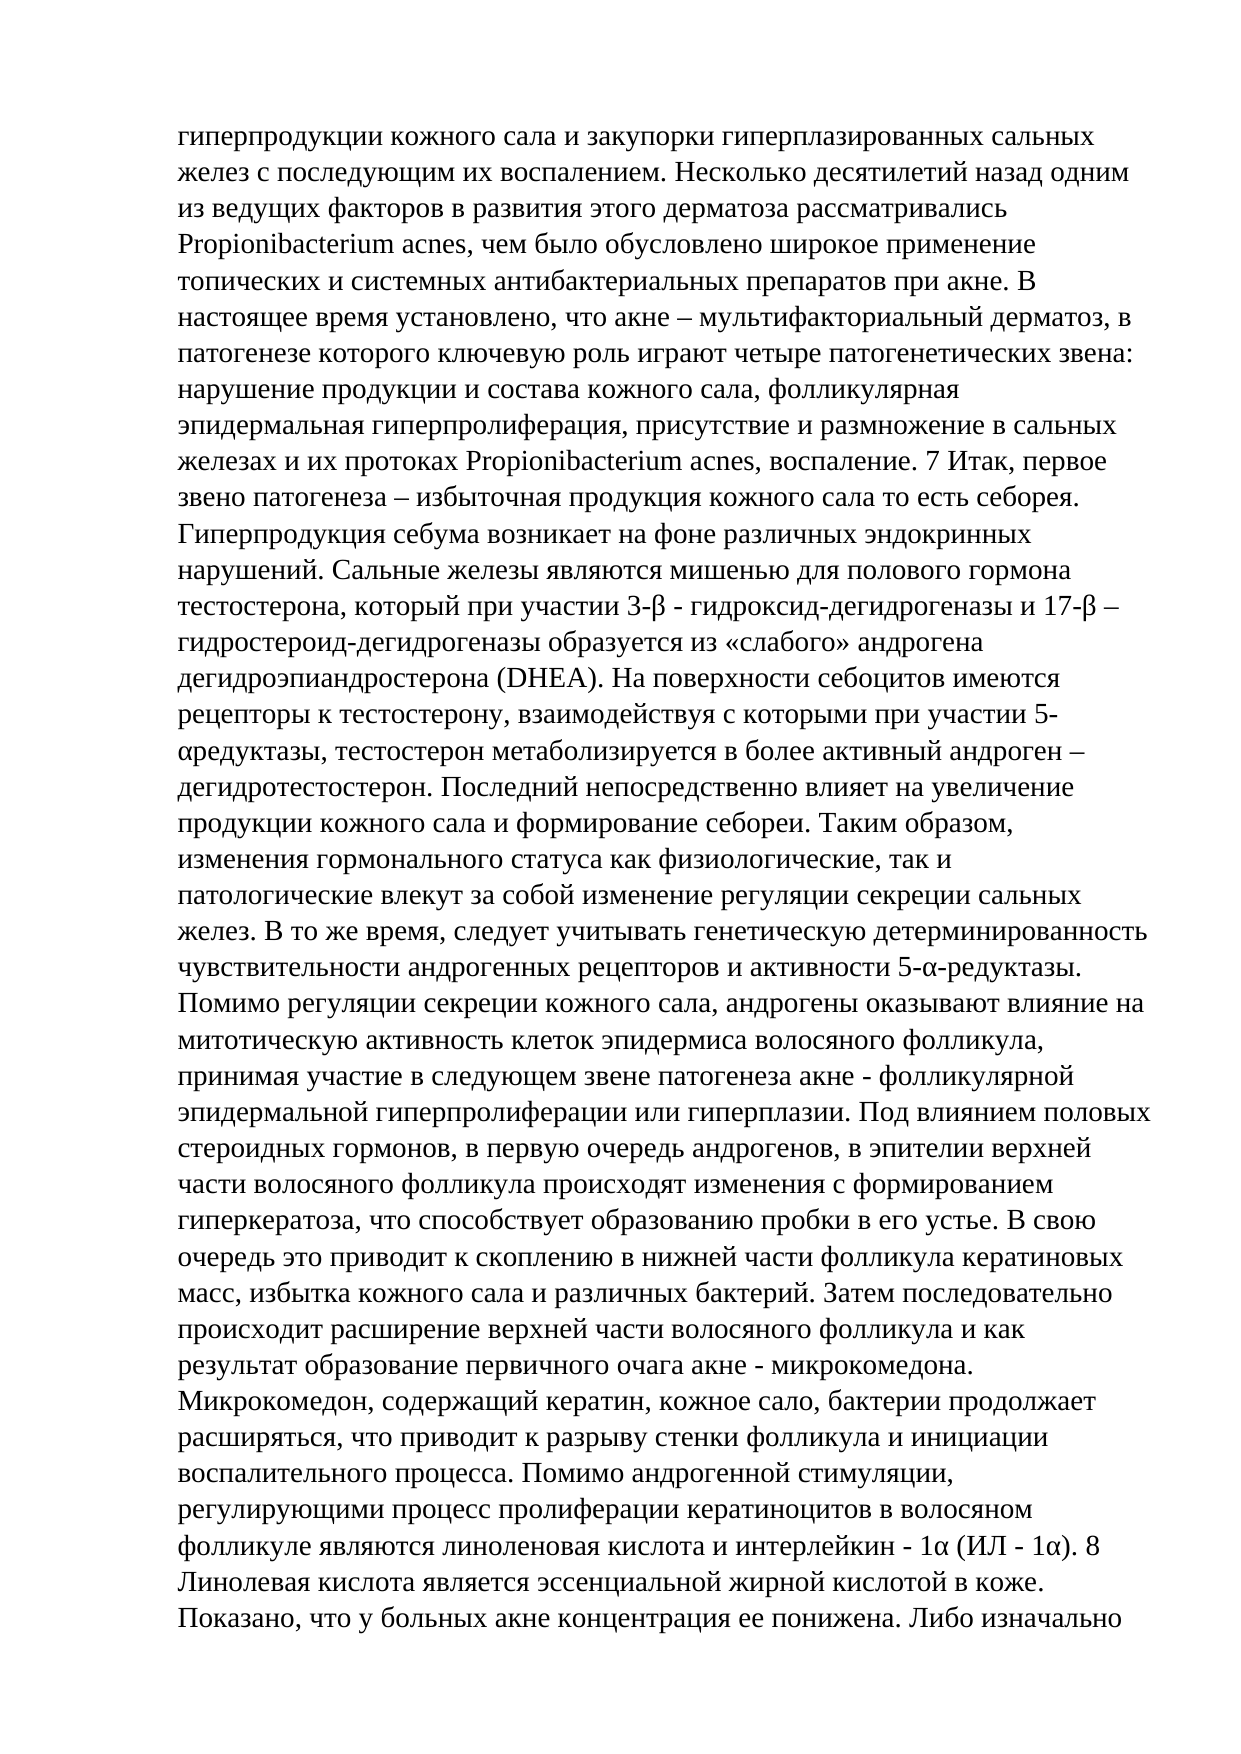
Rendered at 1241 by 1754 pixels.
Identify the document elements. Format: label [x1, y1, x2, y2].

text [177, 118, 1152, 1634]
